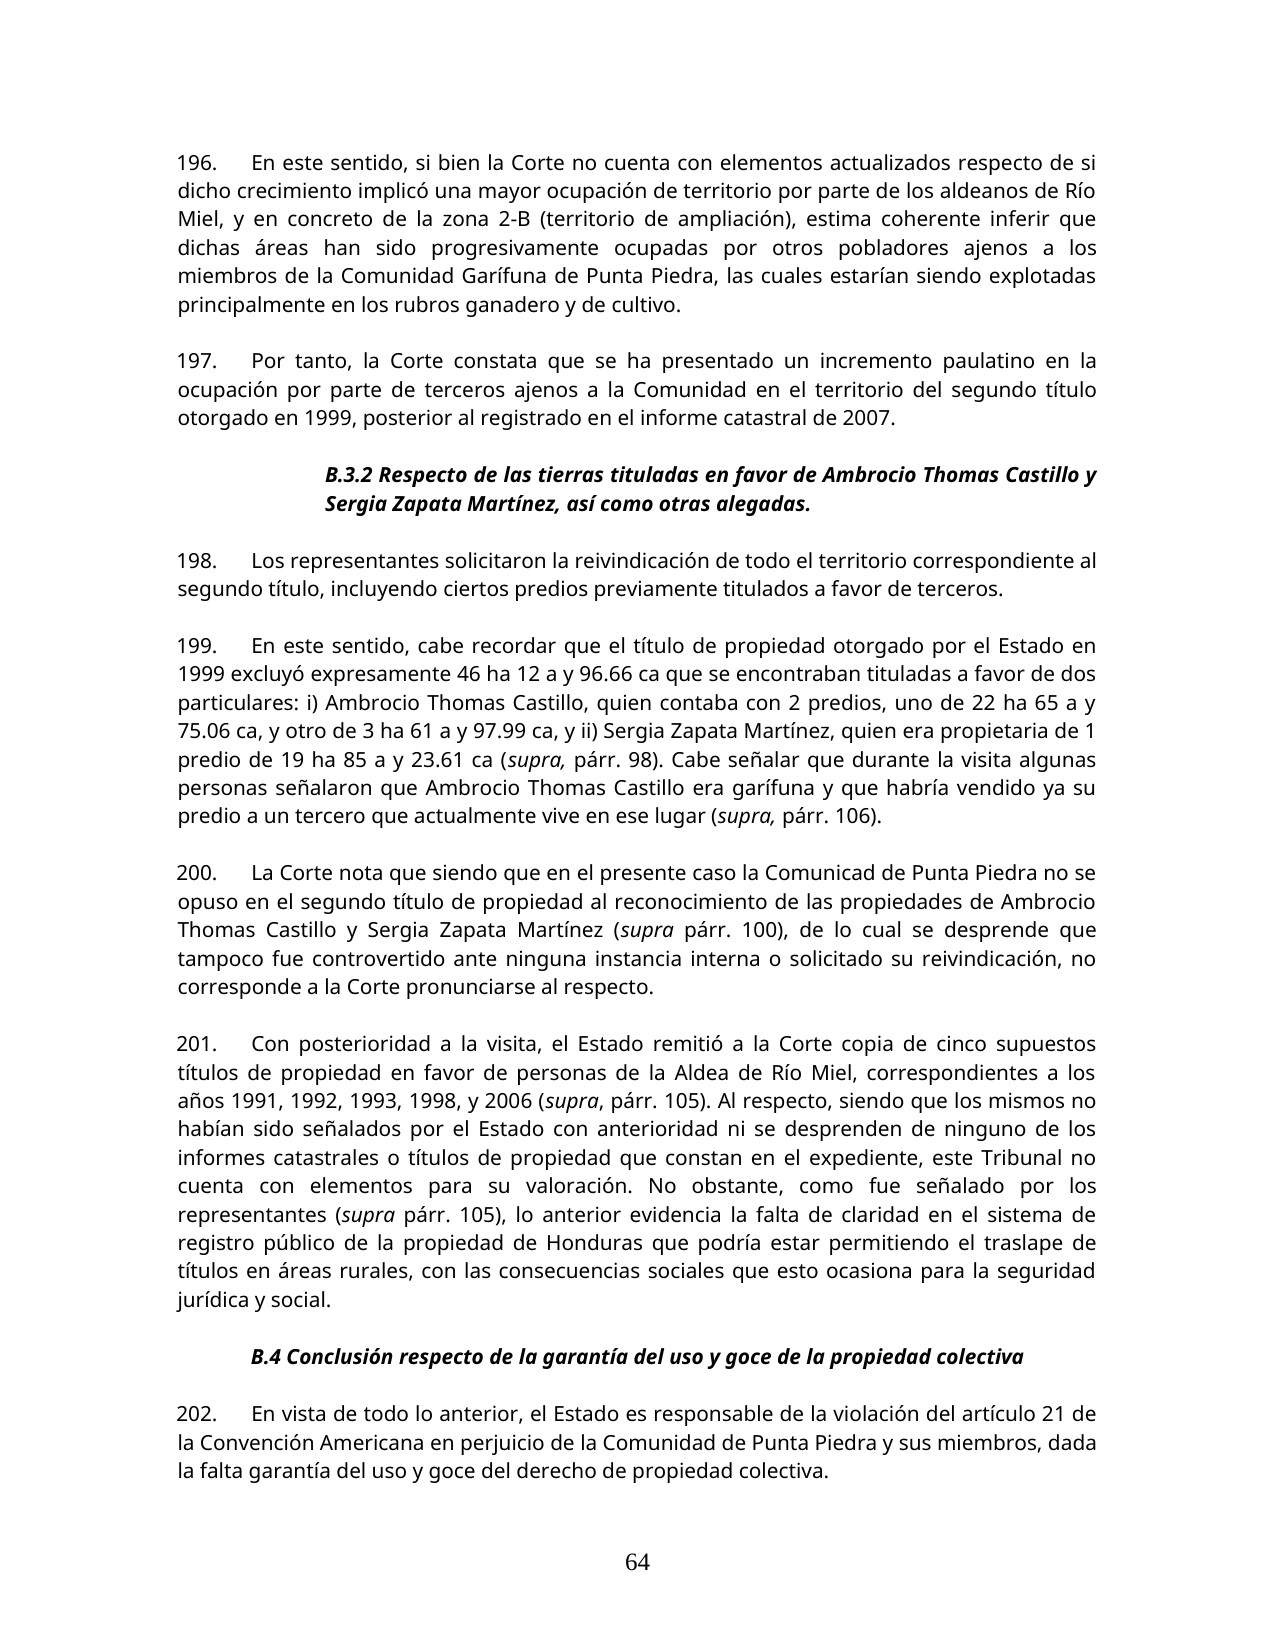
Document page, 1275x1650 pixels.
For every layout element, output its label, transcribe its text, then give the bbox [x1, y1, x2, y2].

list Los representantes solicitaron la reivindicación de todo el territorio correspondiente al segundo título, incluyendo ciertos predios previamente titulados a favor de terceros. [176, 546, 1098, 603]
list La Corte nota que siendo que en el presente caso la Comunicad de Punta Piedra no se opuso en el segundo título de propiedad al reconocimiento de las propiedades de Ambrocio Thomas Castillo y Sergia Zapata Martínez (supra párr. 100), de lo cual se desprende que tampoco fue controvertido ante ninguna instancia interna o solicitado su reivindicación, no corresponde a la Corte pronunciarse al respecto. [176, 858, 1098, 1001]
list Por tanto, la Corte constata que se ha presentado un incremento paulatino en la ocupación por parte de terceros ajenos a la Comunidad en el territorio del segundo título otorgado en 1999, posterior al registrado en el informe catastral de 2007. [176, 347, 1098, 432]
list Con posterioridad a la visita, el Estado remitió a la Corte copia de cinco supuestos títulos de propiedad en favor de personas de la Aldea de Río Miel, correspondientes a los años 1991, 1992, 1993, 1998, y 2006 (supra, párr. 105). Al respecto, siendo que los mismos no habían sido señalados por el Estado con anterioridad ni se desprenden de ninguno de los informes catastrales o títulos de propiedad que constan en el expediente, este Tribunal no cuenta con elementos para su valoración. No obstante, como fue señalado por los representantes (supra párr. 105), lo anterior evidencia la falta de claridad en el sistema de registro público de la propiedad de Honduras que podría estar permitiendo el traslape de títulos en áreas rurales, con las consecuencias sociales que esto ocasiona para la seguridad jurídica y social. [176, 1029, 1098, 1313]
list En vista de todo lo anterior, el Estado es responsable de la violación del artículo 21 de la Convención Americana en perjuicio de la Comunidad de Punta Piedra y sus miembros, dada la falta garantía del uso y goce del derecho de propiedad colectiva. [176, 1399, 1098, 1484]
list En este sentido, si bien la Corte no cuenta con elementos actualizados respecto de si dicho crecimiento implicó una mayor ocupación de territorio por parte de los aldeanos de Río Miel, y en concreto de la zona 2-B (territorio de ampliación), estima coherente inferir que dichas áreas han sido progresivamente ocupadas por otros pobladores ajenos a los miembros de la Comunidad Garífuna de Punta Piedra, las cuales estarían siendo explotadas principalmente en los rubros ganadero y de cultivo. [176, 148, 1098, 318]
list En este sentido, cabe recordar que el título de propiedad otorgado por el Estado en 1999 excluyó expresamente 46 ha 12 a y 96.66 ca que se encontraban tituladas a favor de dos particulares: i) Ambrocio Thomas Castillo, quien contaba con 2 predios, uno de 22 ha 65 a y 75.06 ca, y otro de 3 ha 61 a y 97.99 ca, y ii) Sergia Zapata Martínez, quien era propietaria de 1 predio de 19 ha 85 a y 23.61 ca (supra, párr. 98). Cabe señalar que durante la visita algunas personas señalaron que Ambrocio Thomas Castillo era garífuna y que habría vendido ya su predio a un tercero que actualmente vive en ese lugar (supra, párr. 106). [176, 631, 1098, 830]
subtitle B.3.2 Respecto de las tierras tituladas en favor de Ambrocio Thomas Castillo y Sergia Zapata Martínez, así como otras alegadas. [325, 460, 1098, 517]
subtitle B.4 Conclusión respecto de la garantía del uso y goce de la propiedad colectiva [251, 1342, 1098, 1371]
